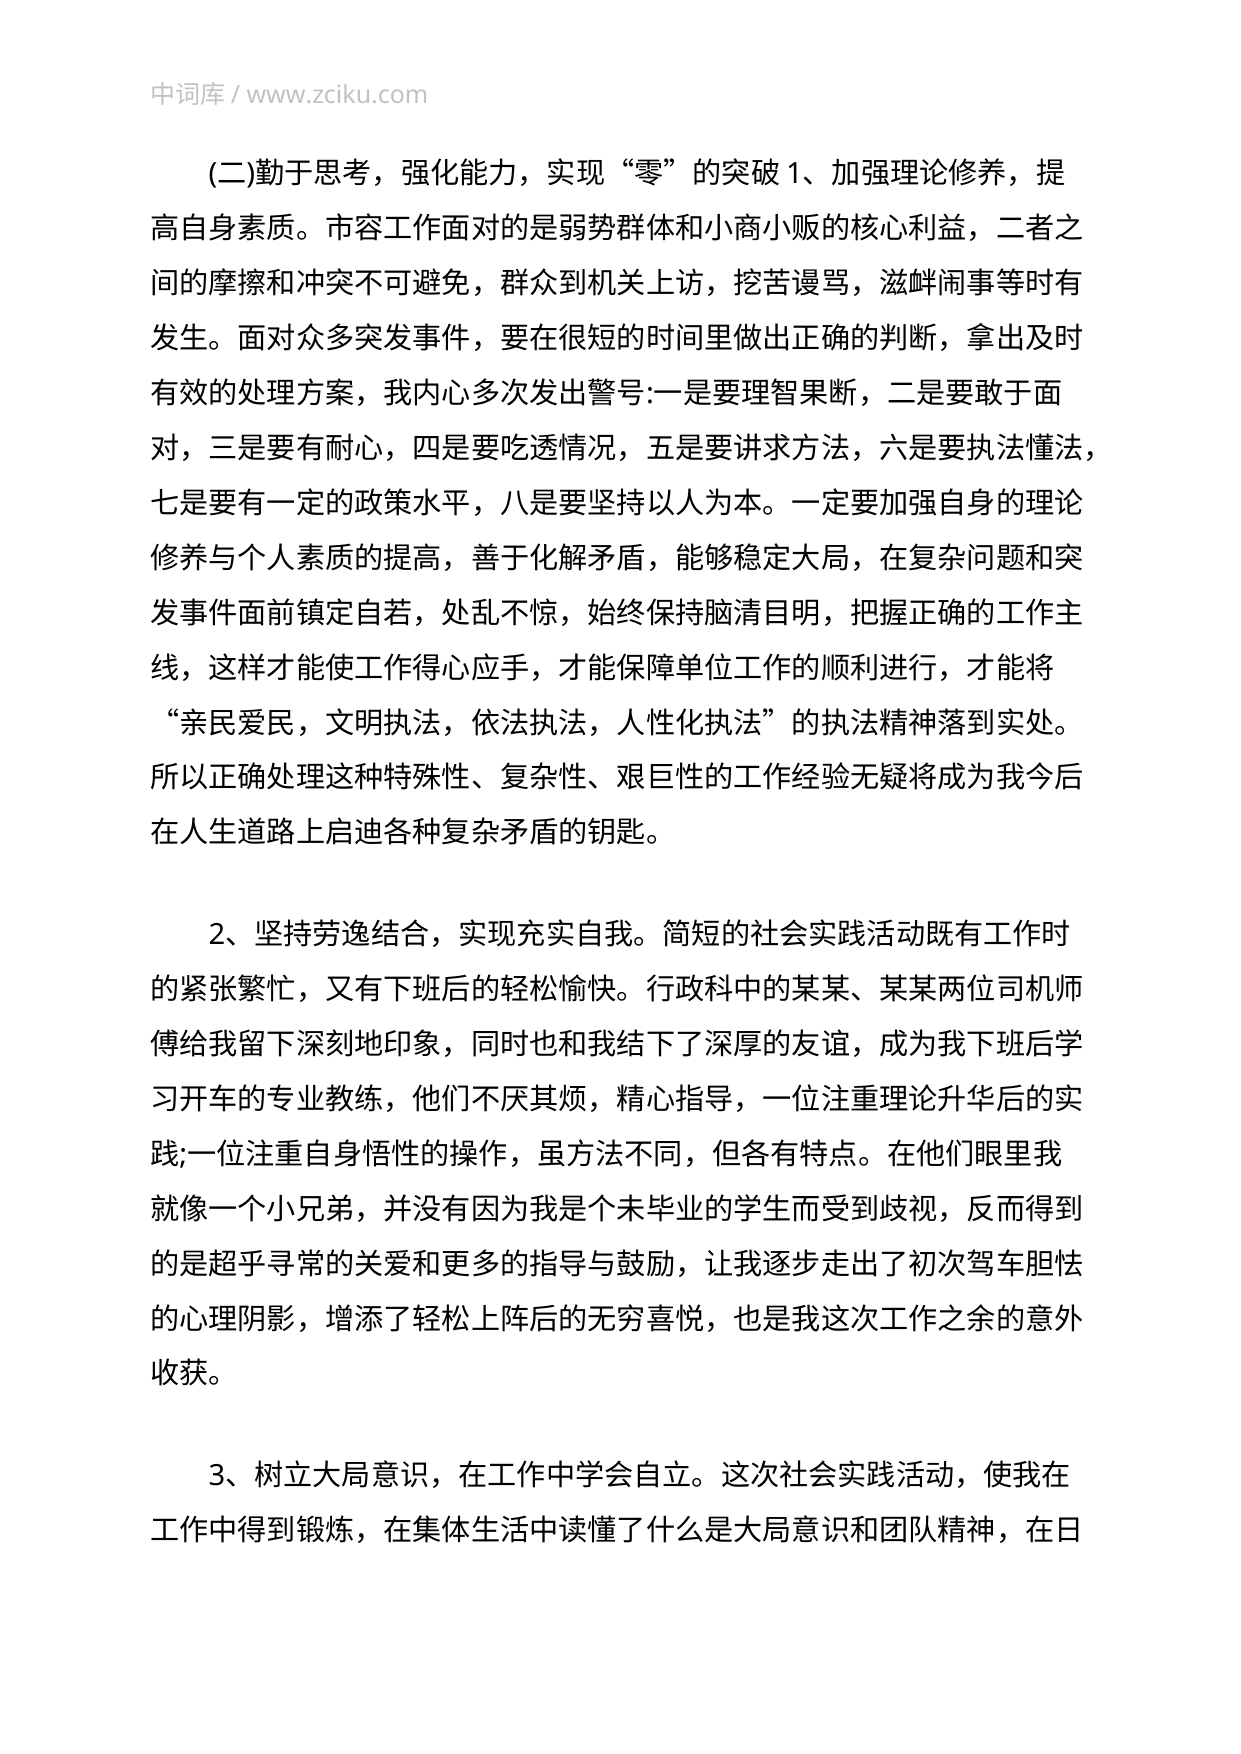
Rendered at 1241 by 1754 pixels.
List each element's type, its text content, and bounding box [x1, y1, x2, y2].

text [150, 1452, 1090, 1549]
text 2、坚持劳逸结合，实现充实自我。简短的社会实践活动既有工作时的紧张繁忙，又有下班后的轻松愉快。行政科中的某某、某某两位司机师傅给我留下深刻地印象，同时也和我结下了深厚的友谊，成为我下班后学习开车的专业教练，他们不厌其烦，精心指导，一位注重理论升华后的实践;一位注重自身悟性的操作，虽方法不同，但各有特点。在他们眼里我就像一个小兄弟，并没有因为我是个未毕业的学生而受到歧视，反而得到的是超乎寻常的关爱和更多的指导与鼓励，让我逐步走出了初次驾车胆怯的心理阴影，增添了轻松上阵后的无穷喜悦，也是我这次工作之余的意外收获。 [150, 911, 1090, 1392]
text (二)勤于思考，强化能力，实现“零”的突破1、加强理论修养，提高自身素质。市容工作面对的是弱势群体和小商小贩的核心利益，二者之间的摩擦和冲突不可避免，群众到机关上访，挖苦谩骂，滋衅闹事等时有发生。面对众多突发事件，要在很短的时间里做出正确的判断，拿出及时有效的处理方案，我内心多次发出警号:一是要理智果断，二是要敢于面对，三是要有耐心，四是要吃透情况，五是要讲求方法，六是要执法懂法，七是要有一定的政策水平，八是要坚持以人为本。一定要加强自身的理论修养与个人素质的提高，善于化解矛盾，能够稳定大局，在复杂问题和突发事件面前镇定自若，处乱不惊，始终保持脑清目明，把握正确的工作主线，这样才能使工作得心应手，才能保障单位工作的顺利进行，才能将“亲民爱民，文明执法，依法执法，人性化执法”的执法精神落到实处。所以正确处理这种特殊性、复杂性、艰巨性的工作经验无疑将成为我今后在人生道路上启迪各种复杂矛盾的钥匙。 [150, 150, 1090, 851]
